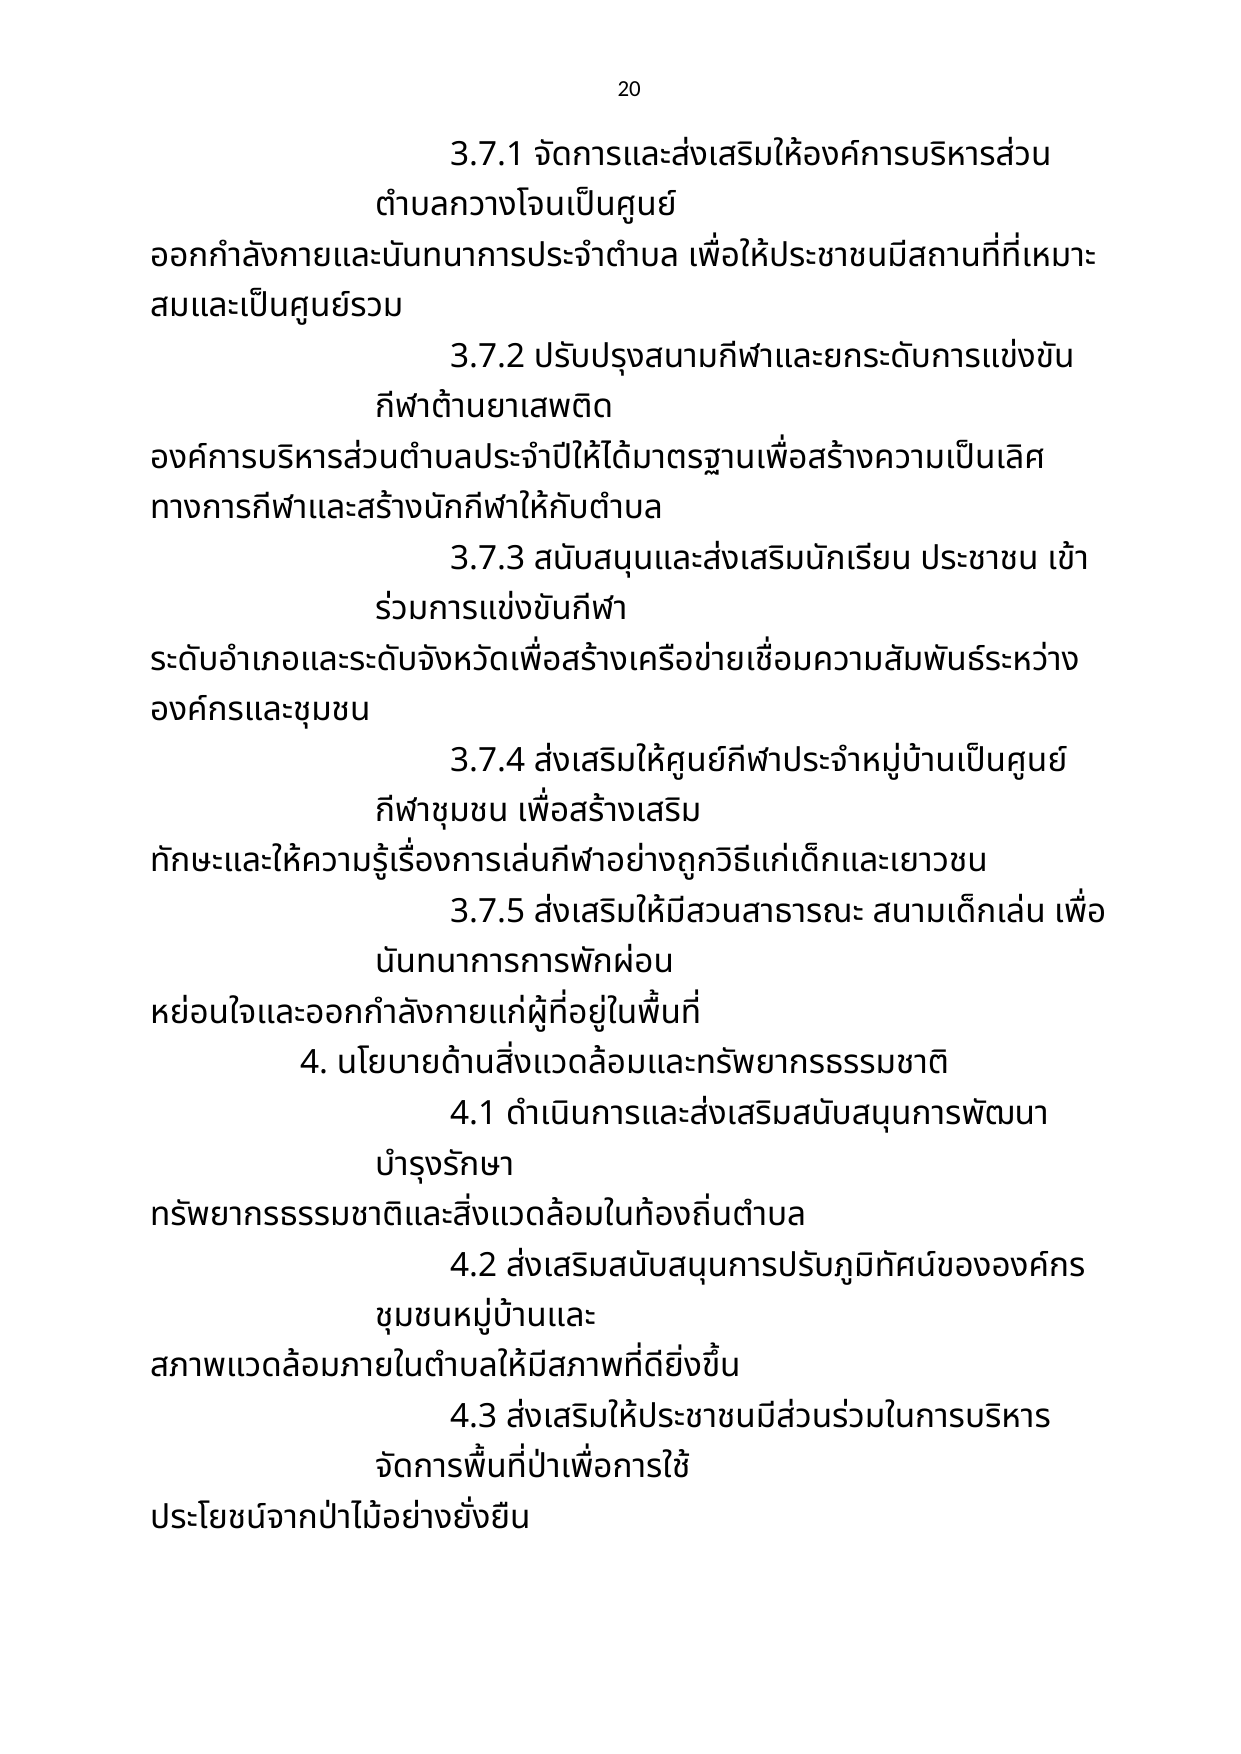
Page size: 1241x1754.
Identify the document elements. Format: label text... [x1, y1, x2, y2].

text องค์การบริหารส่วนตำบลประจำปีให้ได้มาตรฐานเพื่อสร้างความเป็นเลิศทางการกีฬาและสร้างนักกีฬาให้กับตำบล [150, 433, 1107, 533]
text ทักษะและให้ความรู้เรื่องการเล่นกีฬาอย่างถูกวิธีแก่เด็กและเยาวชน [150, 836, 1107, 887]
text สภาพแวดล้อมภายในตำบลให้มีสภาพที่ดียิ่งขึ้น [150, 1341, 1107, 1392]
text 3.7.1 จัดการและส่งเสริมให้องค์การบริหารส่วนตำบลกวางโจนเป็นศูนย์ [375, 130, 1107, 231]
text 4.2 ส่งเสริมสนับสนุนการปรับภูมิทัศน์ขององค์กรชุมชนหมู่บ้านและ [375, 1240, 1107, 1341]
text 3.7.5 ส่งเสริมให้มีสวนสาธารณะ สนามเด็กเล่น เพื่อนันทนาการการพักผ่อน [375, 887, 1107, 988]
text 3.7.2 ปรับปรุงสนามกีฬาและยกระดับการแข่งขันกีฬาต้านยาเสพติด [375, 332, 1107, 433]
text 4. นโยบายด้านสิ่งแวดล้อมและทรัพยากรธรรมชาติ [225, 1038, 1107, 1089]
text หย่อนใจและออกกำลังกายแก่ผู้ที่อยู่ในพื้นที่ [150, 988, 1107, 1038]
text 4.1 ดำเนินการและส่งเสริมสนับสนุนการพัฒนาบำรุงรักษา [375, 1089, 1107, 1190]
text 4.3 ส่งเสริมให้ประชาชนมีส่วนร่วมในการบริหารจัดการพื้นที่ป่าเพื่อการใช้ [375, 1392, 1107, 1493]
text 3.7.4 ส่งเสริมให้ศูนย์กีฬาประจำหมู่บ้านเป็นศูนย์กีฬาชุมชน เพื่อสร้างเสริม [375, 735, 1107, 836]
text ออกกำลังกายและนันทนาการประจำตำบล เพื่อให้ประชาชนมีสถานที่ที่เหมาะสมและเป็นศูนย์รวม [150, 231, 1107, 332]
text ระดับอำเภอและระดับจังหวัดเพื่อสร้างเครือข่ายเชื่อมความสัมพันธ์ระหว่างองค์กรและชุมชน [150, 634, 1107, 735]
text ประโยชน์จากป่าไม้อย่างยั่งยืน [150, 1493, 1107, 1543]
text ทรัพยากรธรรมชาติและสิ่งแวดล้อมในท้องถิ่นตำบล [150, 1190, 1107, 1240]
text 3.7.3 สนับสนุนและส่งเสริมนักเรียน ประชาชน เข้าร่วมการแข่งขันกีฬา [375, 533, 1107, 634]
